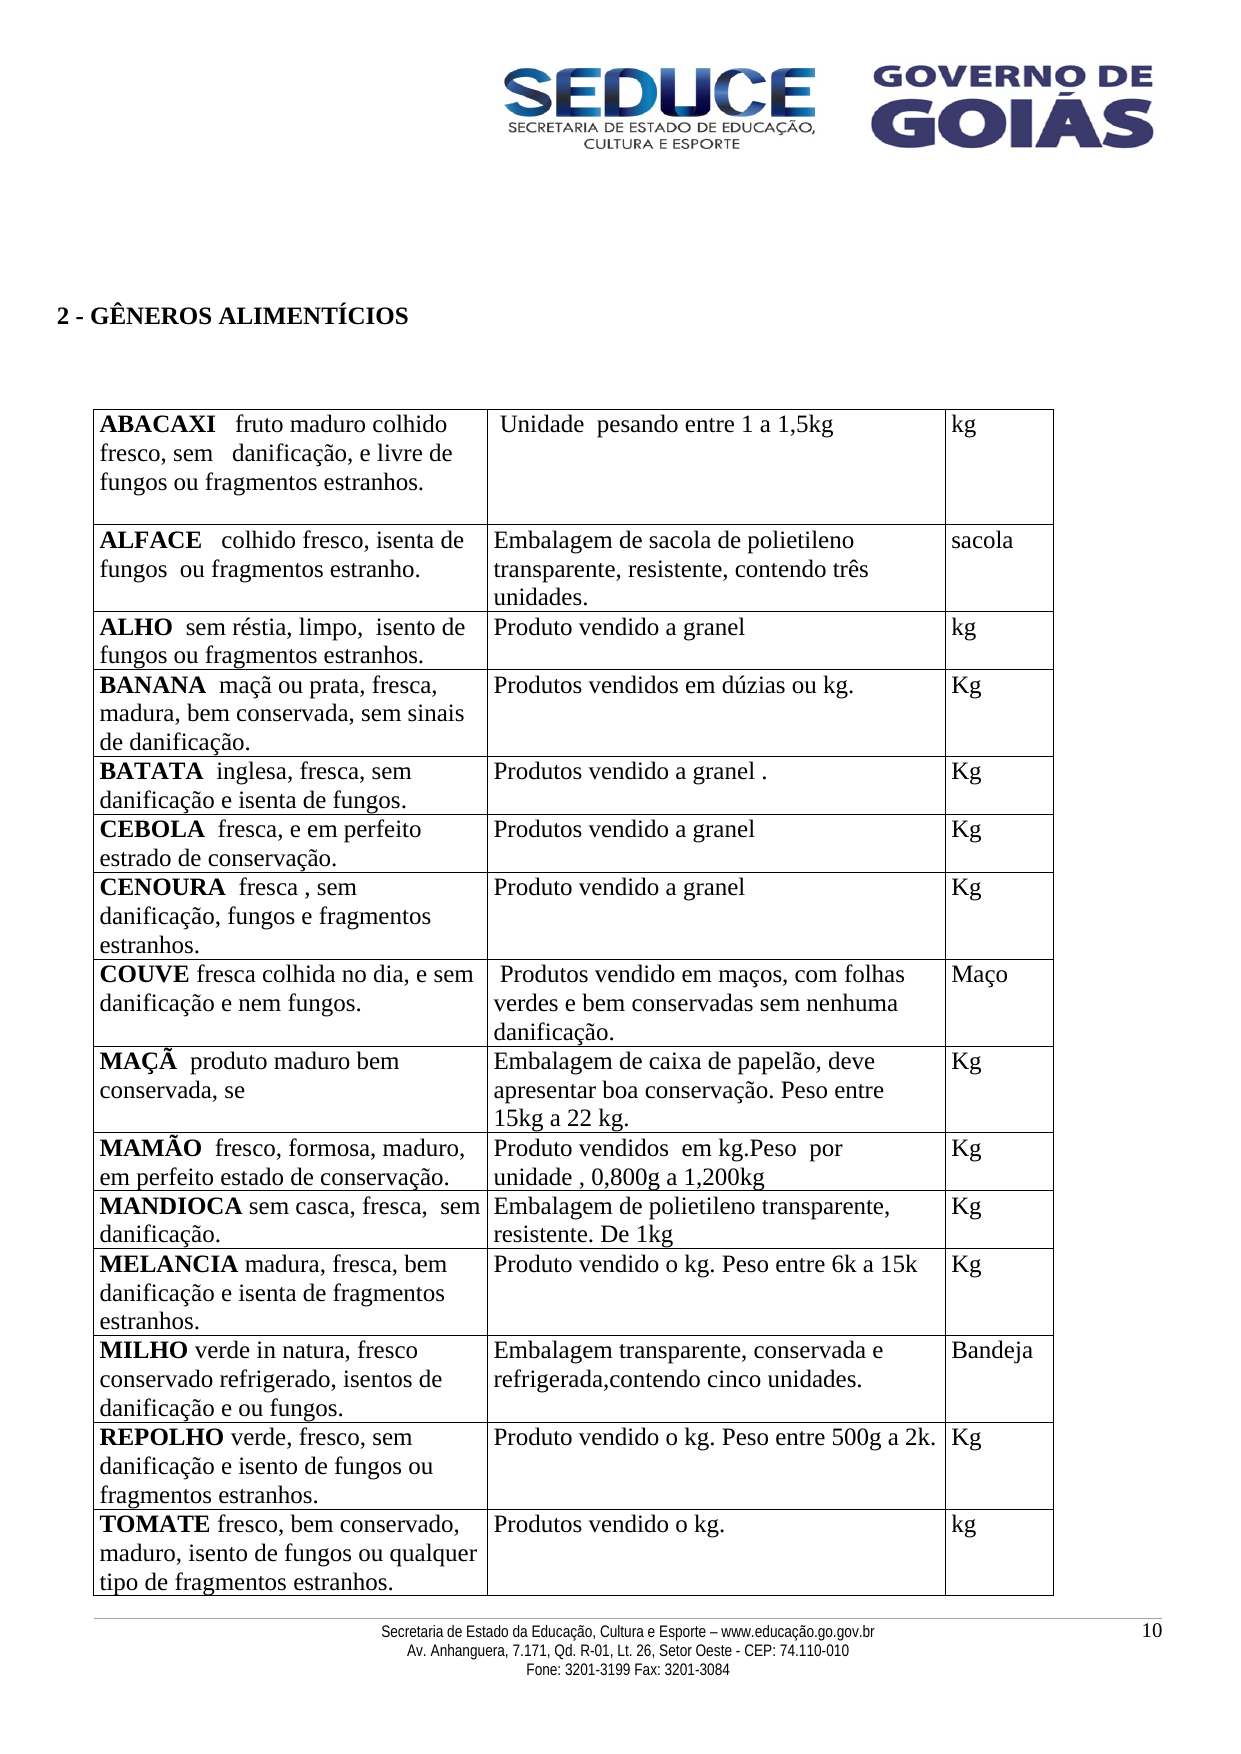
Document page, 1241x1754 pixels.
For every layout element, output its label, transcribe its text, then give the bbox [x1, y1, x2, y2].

table_cell Kg [946, 1133, 1053, 1190]
table_cell TOMATE fresco, bem conservado, maduro, isento de fungos ou qualquer tipo de fragmentos estranhos. [94, 1510, 487, 1595]
table_cell Embalagem de sacola de polietileno transparente, resistente, contendo três unidades. [488, 525, 945, 611]
table_cell Produtos vendido o kg. [488, 1510, 945, 1595]
table_cell Kg [946, 757, 1053, 814]
table_cell Produtos vendido a granel . [488, 757, 945, 814]
table_cell Produto vendido o kg. Peso entre 6k a 15k [488, 1249, 945, 1335]
table_cell REPOLHO verde, fresco, sem danificação e isento de fungos ou fragmentos estranhos. [94, 1423, 487, 1509]
table_header ABACAXI fruto maduro colhido fresco, sem danificação, e livre de fungos ou fragmentos estranhos. [94, 410, 487, 524]
table_cell BATATA inglesa, fresca, sem danificação e isenta de fungos. [94, 757, 487, 814]
table_cell Produto vendido a granel [488, 873, 945, 959]
table_cell Produto vendido a granel [488, 612, 945, 669]
table_cell Produtos vendido a granel [488, 815, 945, 872]
table_cell Kg [946, 1191, 1053, 1248]
table_cell Kg [946, 1249, 1053, 1335]
table_cell MANDIOCA sem casca, fresca, sem danificação. [94, 1191, 487, 1248]
table_cell MELANCIA madura, fresca, bem danificação e isenta de fragmentos estranhos. [94, 1249, 487, 1335]
table_cell COUVE fresca colhida no dia, e sem danificação e nem fungos. [94, 960, 487, 1046]
table_cell CENOURA fresca , sem danificação, fungos e fragmentos estranhos. [94, 873, 487, 959]
table_cell Kg [946, 873, 1053, 959]
table_cell Embalagem transparente, conservada e refrigerada,contendo cinco unidades. [488, 1336, 945, 1422]
table_cell Embalagem de caixa de papelão, deve apresentar boa conservação. Peso entre 15kg a 22 kg. [488, 1047, 945, 1132]
picture [503, 59, 1163, 158]
table_cell Produto vendido o kg. Peso entre 500g a 2k. [488, 1423, 945, 1509]
table_cell Kg [946, 1423, 1053, 1509]
table_cell Produto vendidos em kg.Peso por unidade , 0,800g a 1,200kg [488, 1133, 945, 1190]
table_cell kg [946, 1510, 1053, 1595]
table_cell Embalagem de polietileno transparente, resistente. De 1kg [488, 1191, 945, 1248]
table_cell Maço [946, 960, 1053, 1046]
table_cell Produtos vendido em maços, com folhas verdes e bem conservadas sem nenhuma danificação. [488, 960, 945, 1046]
text 2 - GÊNEROS ALIMENTÍCIOS [57, 301, 1162, 330]
table_cell Kg [946, 1047, 1053, 1132]
table_cell Kg [946, 670, 1053, 756]
table_cell CEBOLA fresca, e em perfeito estrado de conservação. [94, 815, 487, 872]
table_cell MAMÃO fresco, formosa, maduro, em perfeito estado de conservação. [94, 1133, 487, 1190]
table_cell Kg [946, 815, 1053, 872]
table_cell BANANA maçã ou prata, fresca, madura, bem conservada, sem sinais de danificação. [94, 670, 487, 756]
table_cell ALFACE colhido fresco, isenta de fungos ou fragmentos estranho. [94, 525, 487, 611]
table_cell sacola [946, 525, 1053, 611]
table_cell Bandeja [946, 1336, 1053, 1422]
table_cell Produtos vendidos em dúzias ou kg. [488, 670, 945, 756]
table_header Unidade pesando entre 1 a 1,5kg [488, 410, 945, 524]
table_cell ALHO sem réstia, limpo, isento de fungos ou fragmentos estranhos. [94, 612, 487, 669]
table_cell MAÇÃ produto maduro bem conservada, se [94, 1047, 487, 1132]
table_header kg [946, 410, 1053, 524]
table_cell MILHO verde in natura, fresco conservado refrigerado, isentos de danificação e ou fungos. [94, 1336, 487, 1422]
table_cell kg [946, 612, 1053, 669]
